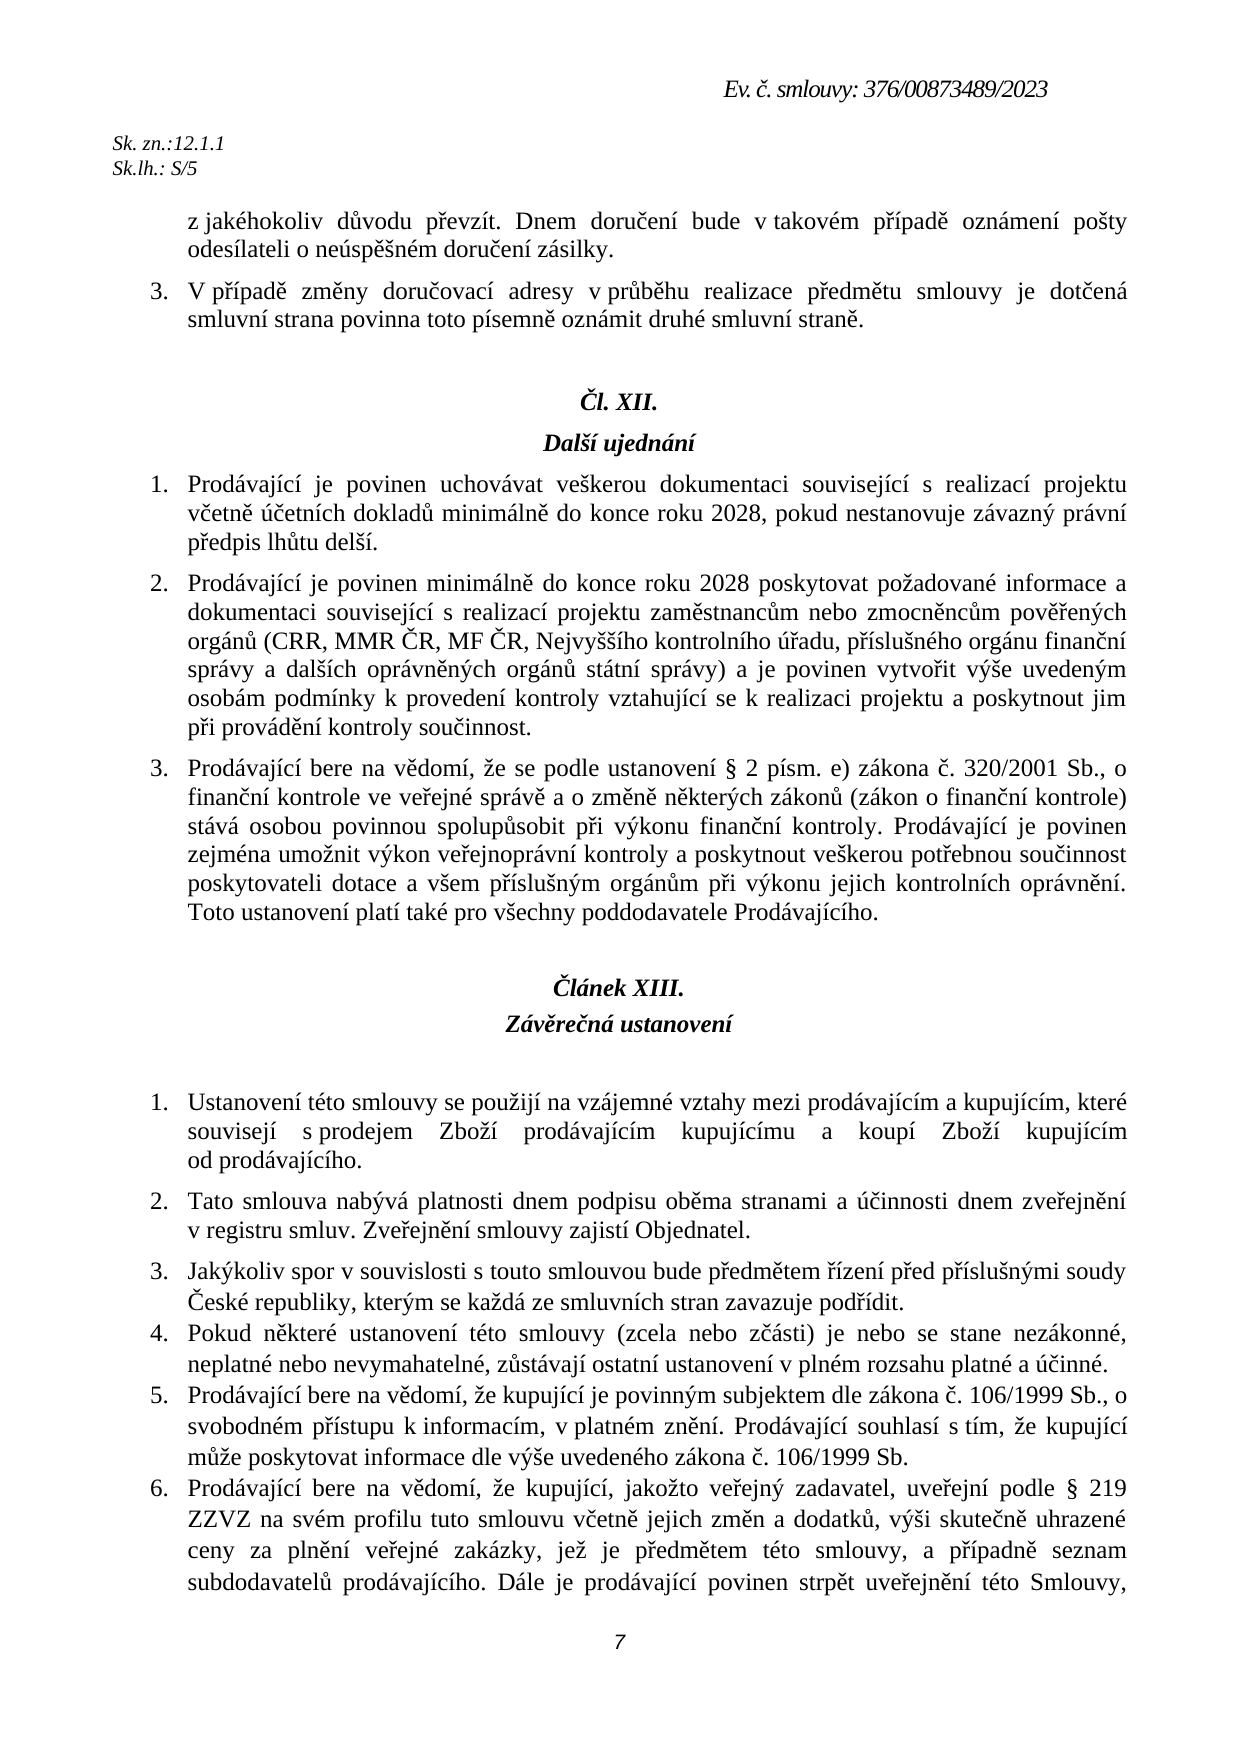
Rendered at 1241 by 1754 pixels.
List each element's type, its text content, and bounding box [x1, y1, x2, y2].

subtitle Závěrečná ustanovení [112, 1009, 1128, 1037]
list Prodávající je povinen uchovávat veškerou dokumentaci související s realizací projektu včetně účetních dokladů minimálně do konce roku 2028, pokud nestanovuje závazný právní předpis lhůtu delší. [150, 469, 1128, 556]
subtitle Článek XIII. [112, 973, 1128, 1002]
list Prodávající bere na vědomí, že se podle ustanovení § 2 písm. e) zákona č. 320/2001 Sb., o finanční kontrole ve veřejné správě a o změně některých zákonů (zákon o finanční kontrole) stává osobou povinnou spolupůsobit při výkonu finanční kontroly. Prodávající je povinen zejména umožnit výkon veřejnoprávní kontroly a poskytnout veškerou potřebnou součinnost poskytovateli dotace a všem příslušným orgánům při výkonu jejich kontrolních oprávnění. Toto ustanovení platí také pro všechny poddodavatele Prodávajícího. [150, 753, 1128, 926]
list Ustanovení této smlouvy se použijí na vzájemné vztahy mezi prodávajícím a kupujícím, které souvisejí s prodejem Zboží prodávajícím kupujícímu a koupí Zboží kupujícím od prodávajícího. [150, 1087, 1128, 1174]
text Další ujednání [112, 428, 1128, 457]
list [150, 1473, 1128, 1595]
list V případě změny doručovací adresy v průběhu realizace předmětu smlouvy je dotčená smluvní strana povinna toto písemně oznámit druhé smluvní straně. [150, 276, 1128, 333]
list Prodávající je povinen minimálně do konce roku 2028 poskytovat požadované informace a dokumentaci související s realizací projektu zaměstnancům nebo zmocněncům pověřených orgánů (CRR, MMR ČR, MF ČR, Nejvyššího kontrolního úřadu, příslušného orgánu finanční správy a dalších oprávněných orgánů státní správy) a je povinen vytvořit výše uvedeným osobám podmínky k provedení kontroly vztahující se k realizaci projektu a poskytnout jim při provádění kontroly součinnost. [150, 568, 1128, 741]
list Prodávající bere na vědomí, že kupující je povinným subjektem dle zákona č. 106/1999 Sb., o svobodném přístupu k informacím, v platném znění. Prodávající souhlasí s tím, že kupující může poskytovat informace dle výše uvedeného zákona č. 106/1999 Sb. [150, 1380, 1128, 1471]
list Pokud některé ustanovení této smlouvy (zcela nebo zčásti) je nebo se stane nezákonné, neplatné nebo nevymahatelné, zůstávají ostatní ustanovení v plném rozsahu platné a účinné. [150, 1318, 1128, 1378]
list Tato smlouva nabývá platnosti dnem podpisu oběma stranami a účinnosti dnem zveřejnění v registru smluv. Zveřejnění smlouvy zajistí Objednatel. [150, 1186, 1128, 1244]
list Jakýkoliv spor v souvislosti s touto smlouvou bude předmětem řízení před příslušnými soudy České republiky, kterým se každá ze smluvních stran zavazuje podřídit. [150, 1256, 1128, 1316]
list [150, 206, 1128, 263]
text Čl. XII. [112, 387, 1128, 416]
